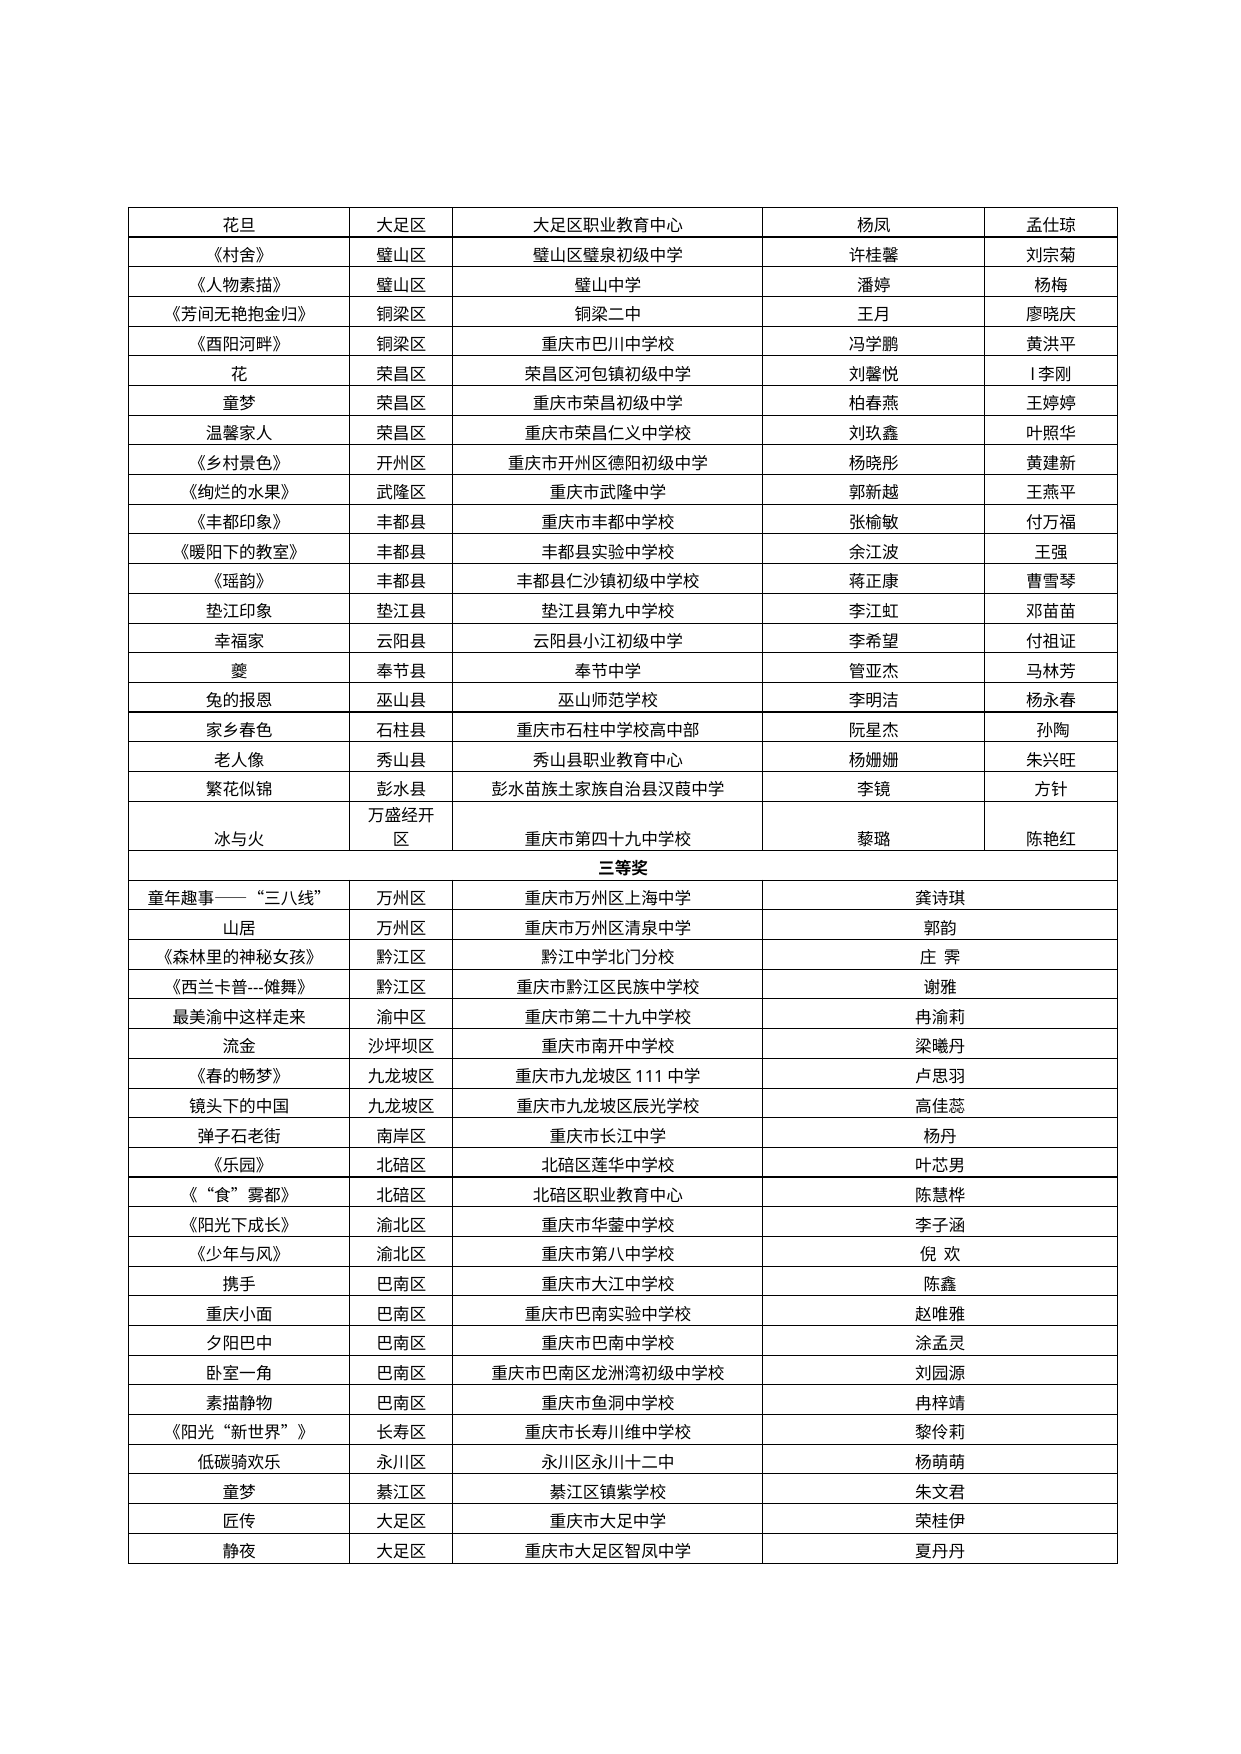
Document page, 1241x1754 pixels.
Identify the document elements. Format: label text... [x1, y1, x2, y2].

table_cell 老人像 [129, 742, 349, 771]
table_cell 童梦 [129, 1474, 349, 1503]
table_cell 《阳光“新世界”》 [129, 1415, 349, 1444]
table_cell 璧山区 [350, 267, 452, 296]
table_cell 荣昌区 [350, 386, 452, 414]
table_cell 永川区永川十二中 [453, 1445, 762, 1473]
table_cell 石柱县 [350, 713, 452, 741]
table_cell 丰都县 [350, 505, 452, 533]
table_cell 渝中区 [350, 999, 452, 1028]
table_cell 綦江区 [350, 1474, 452, 1503]
table_cell 铜梁二中 [453, 297, 762, 326]
table_cell 《村舍》 [129, 238, 349, 266]
table_cell 《人物素描》 [129, 267, 349, 296]
table_cell 彭水苗族土家族自治县汉葭中学 [453, 772, 762, 801]
table_cell 大足区 [350, 208, 452, 236]
table_cell 黔江区 [350, 940, 452, 969]
table_cell 《春的畅梦》 [129, 1059, 349, 1087]
table_cell 丰都县实验中学校 [453, 534, 762, 563]
table_cell 邓苗苗 [985, 594, 1117, 622]
table_cell 郭新越 [763, 475, 984, 504]
table_cell 潘婷 [763, 267, 984, 296]
table_cell 九龙坡区 [350, 1059, 452, 1087]
table_cell 最美渝中这样走来 [129, 999, 349, 1028]
table_cell 山居 [129, 910, 349, 939]
table_cell 《芳间无艳抱金归》 [129, 297, 349, 326]
table_cell 九龙坡区 [350, 1089, 452, 1117]
table_cell 卢思羽 [763, 1059, 1117, 1087]
table_cell 王燕平 [985, 475, 1117, 504]
table_cell 余江波 [763, 534, 984, 563]
table_cell 北碚区 [350, 1148, 452, 1176]
table_cell 杨永春 [985, 683, 1117, 711]
table_cell 梁曦丹 [763, 1029, 1117, 1058]
table_cell 重庆市长寿川维中学校 [453, 1415, 762, 1444]
table_cell 杨丹 [763, 1118, 1117, 1147]
table_cell 阮星杰 [763, 713, 984, 741]
table_cell 夕阳巴中 [129, 1326, 349, 1354]
table_cell 《“食”雾都》 [129, 1178, 349, 1206]
table_cell 巴南区 [350, 1296, 452, 1325]
table_cell 孙陶 [985, 713, 1117, 741]
table_cell 李希望 [763, 624, 984, 652]
table_cell 曹雪琴 [985, 564, 1117, 593]
table_cell 素描静物 [129, 1385, 349, 1414]
table_cell 叶照华 [985, 416, 1117, 444]
table_cell 陈慧桦 [763, 1178, 1117, 1206]
table_cell 《丰都印象》 [129, 505, 349, 533]
table_cell 马林芳 [985, 653, 1117, 682]
table_cell 镜头下的中国 [129, 1089, 349, 1117]
table_cell 丰都县 [350, 534, 452, 563]
table_cell 重庆市荣昌仁义中学校 [453, 416, 762, 444]
table_cell 万州区 [350, 910, 452, 939]
table_cell 刘园源 [763, 1356, 1117, 1384]
table_cell 巴南区 [350, 1356, 452, 1384]
table_cell 北碚区职业教育中心 [453, 1178, 762, 1206]
table_cell 荣昌区 [350, 416, 452, 444]
table_cell 璧山中学 [453, 267, 762, 296]
table_cell 万盛经开区 [350, 802, 452, 850]
table_cell 重庆市大足区智凤中学 [453, 1534, 762, 1562]
table_cell 陈鑫 [763, 1267, 1117, 1295]
table_cell 荣昌区河包镇初级中学 [453, 356, 762, 385]
table_cell 重庆市九龙坡区辰光学校 [453, 1089, 762, 1117]
table_cell 倪 欢 [763, 1237, 1117, 1266]
table_cell 大足区职业教育中心 [453, 208, 762, 236]
table_cell 张榆敏 [763, 505, 984, 533]
table_cell 开州区 [350, 445, 452, 474]
table_cell 重庆市荣昌初级中学 [453, 386, 762, 414]
table_cell 垫江县 [350, 594, 452, 622]
table_cell 大足区 [350, 1504, 452, 1533]
table_cell 繁花似锦 [129, 772, 349, 801]
table_cell 许桂馨 [763, 238, 984, 266]
table_cell 巫山县 [350, 683, 452, 711]
table_cell 垫江县第九中学校 [453, 594, 762, 622]
table_cell 《绚烂的水果》 [129, 475, 349, 504]
table_cell 万州区 [350, 881, 452, 909]
table_cell 花 [129, 356, 349, 385]
table_cell 付祖证 [985, 624, 1117, 652]
table_cell 丰都县 [350, 564, 452, 593]
table_cell 赵唯雅 [763, 1296, 1117, 1325]
table_cell 重庆市长江中学 [453, 1118, 762, 1147]
table_cell 重庆市丰都中学校 [453, 505, 762, 533]
table_cell 重庆小面 [129, 1296, 349, 1325]
table_cell 冰与火 [129, 802, 349, 850]
table_cell 流金 [129, 1029, 349, 1058]
table_cell 方针 [985, 772, 1117, 801]
table_cell 童梦 [129, 386, 349, 414]
table_cell 云阳县 [350, 624, 452, 652]
table_cell 谢雅 [763, 970, 1117, 998]
table_cell 丰都县仁沙镇初级中学校 [453, 564, 762, 593]
table_cell 重庆市大足中学 [453, 1504, 762, 1533]
table_cell 冉梓靖 [763, 1385, 1117, 1414]
table_cell 奉节县 [350, 653, 452, 682]
table_cell 沙坪坝区 [350, 1029, 452, 1058]
table_cell 重庆市巴南中学校 [453, 1326, 762, 1354]
table_cell 重庆市黔江区民族中学校 [453, 970, 762, 998]
table_cell 王强 [985, 534, 1117, 563]
table_cell 兔的报恩 [129, 683, 349, 711]
table_cell 垫江印象 [129, 594, 349, 622]
table_cell 家乡春色 [129, 713, 349, 741]
table_cell 巫山师范学校 [453, 683, 762, 711]
table_cell 渝北区 [350, 1207, 452, 1236]
table_cell 花旦 [129, 208, 349, 236]
table_cell 王月 [763, 297, 984, 326]
table_cell 重庆市华蓥中学校 [453, 1207, 762, 1236]
table_cell 北碚区莲华中学校 [453, 1148, 762, 1176]
table_cell 荣桂伊 [763, 1504, 1117, 1533]
table_cell 藜璐 [763, 802, 984, 850]
table_cell 奉节中学 [453, 653, 762, 682]
table_cell 秀山县 [350, 742, 452, 771]
table_cell 重庆市巴南区龙洲湾初级中学校 [453, 1356, 762, 1384]
table_cell 蒋正康 [763, 564, 984, 593]
table_cell 叶芯男 [763, 1148, 1117, 1176]
table_cell 管亚杰 [763, 653, 984, 682]
table_cell 卧室一角 [129, 1356, 349, 1384]
table_cell 巴南区 [350, 1385, 452, 1414]
table_cell 《暖阳下的教室》 [129, 534, 349, 563]
table_cell 璧山区璧泉初级中学 [453, 238, 762, 266]
table_cell 重庆市第八中学校 [453, 1237, 762, 1266]
table_cell 南岸区 [350, 1118, 452, 1147]
table_cell 铜梁区 [350, 297, 452, 326]
table_cell 重庆市鱼洞中学校 [453, 1385, 762, 1414]
table_cell 黄洪平 [985, 327, 1117, 355]
table_cell 长寿区 [350, 1415, 452, 1444]
table_cell 黎伶莉 [763, 1415, 1117, 1444]
table_cell 朱文君 [763, 1474, 1117, 1503]
table_cell 重庆市武隆中学 [453, 475, 762, 504]
table_cell 王婷婷 [985, 386, 1117, 414]
table_cell 童年趣事——“三八线” [129, 881, 349, 909]
table_cell 重庆市九龙坡区111中学 [453, 1059, 762, 1087]
table_cell 重庆市巴川中学校 [453, 327, 762, 355]
table_cell 李镜 [763, 772, 984, 801]
table_cell 匠传 [129, 1504, 349, 1533]
table_cell 重庆市南开中学校 [453, 1029, 762, 1058]
table_cell 璧山区 [350, 238, 452, 266]
table_cell 黄建新 [985, 445, 1117, 474]
table_cell 温馨家人 [129, 416, 349, 444]
table_cell 重庆市石柱中学校高中部 [453, 713, 762, 741]
table_cell 冯学鹏 [763, 327, 984, 355]
table_cell 重庆市第二十九中学校 [453, 999, 762, 1028]
table_cell 巴南区 [350, 1326, 452, 1354]
table_cell 《阳光下成长》 [129, 1207, 349, 1236]
table_cell 永川区 [350, 1445, 452, 1473]
table_cell 三等奖 [129, 851, 1117, 879]
table_cell 高佳蕊 [763, 1089, 1117, 1117]
table_cell 渝北区 [350, 1237, 452, 1266]
table_cell 北碚区 [350, 1178, 452, 1206]
table_cell 《乐园》 [129, 1148, 349, 1176]
table_cell 孟仕琼 [985, 208, 1117, 236]
table_cell 重庆市第四十九中学校 [453, 802, 762, 850]
table_cell 杨姗姗 [763, 742, 984, 771]
table_cell 刘玖鑫 [763, 416, 984, 444]
table_cell 郭韵 [763, 910, 1117, 939]
table_cell 李明洁 [763, 683, 984, 711]
table_cell 秀山县职业教育中心 [453, 742, 762, 771]
table_cell 大足区 [350, 1534, 452, 1562]
table_cell 杨梅 [985, 267, 1117, 296]
table_cell 杨萌萌 [763, 1445, 1117, 1473]
table_cell 荣昌区 [350, 356, 452, 385]
table_cell 重庆市开州区德阳初级中学 [453, 445, 762, 474]
table_cell 重庆市万州区上海中学 [453, 881, 762, 909]
table_cell 杨晓彤 [763, 445, 984, 474]
table_cell 李江虹 [763, 594, 984, 622]
table_cell 刘馨悦 [763, 356, 984, 385]
table_cell 庄 霁 [763, 940, 1117, 969]
table_cell 夏丹丹 [763, 1534, 1117, 1562]
table_cell 《酉阳河畔》 [129, 327, 349, 355]
table_cell 刘宗菊 [985, 238, 1117, 266]
table_cell 《少年与风》 [129, 1237, 349, 1266]
table_cell 《西兰卡普---傩舞》 [129, 970, 349, 998]
table_cell 付万福 [985, 505, 1117, 533]
table_cell 武隆区 [350, 475, 452, 504]
table_cell 《乡村景色》 [129, 445, 349, 474]
table_cell 綦江区镇紫学校 [453, 1474, 762, 1503]
table_cell 柏春燕 [763, 386, 984, 414]
table_cell 重庆市巴南实验中学校 [453, 1296, 762, 1325]
table_cell 幸福家 [129, 624, 349, 652]
table_cell 夔 [129, 653, 349, 682]
table_cell 朱兴旺 [985, 742, 1117, 771]
table_cell 杨凤 [763, 208, 984, 236]
table_cell 重庆市大江中学校 [453, 1267, 762, 1295]
table_cell 涂孟灵 [763, 1326, 1117, 1354]
table_cell 龚诗琪 [763, 881, 1117, 909]
table_cell l李刚 [985, 356, 1117, 385]
table_cell 《瑶韵》 [129, 564, 349, 593]
table_cell 《森林里的神秘女孩》 [129, 940, 349, 969]
table_cell 巴南区 [350, 1267, 452, 1295]
table_cell 黔江区 [350, 970, 452, 998]
table_cell 云阳县小江初级中学 [453, 624, 762, 652]
table_cell 静夜 [129, 1534, 349, 1562]
table_cell 陈艳红 [985, 802, 1117, 850]
table_cell 弹子石老街 [129, 1118, 349, 1147]
table_cell 彭水县 [350, 772, 452, 801]
table_cell 重庆市万州区清泉中学 [453, 910, 762, 939]
table_cell 铜梁区 [350, 327, 452, 355]
table_cell 廖晓庆 [985, 297, 1117, 326]
table_cell 冉渝莉 [763, 999, 1117, 1028]
table_cell 携手 [129, 1267, 349, 1295]
table_cell 李子涵 [763, 1207, 1117, 1236]
table_cell 黔江中学北门分校 [453, 940, 762, 969]
table_cell 低碳骑欢乐 [129, 1445, 349, 1473]
